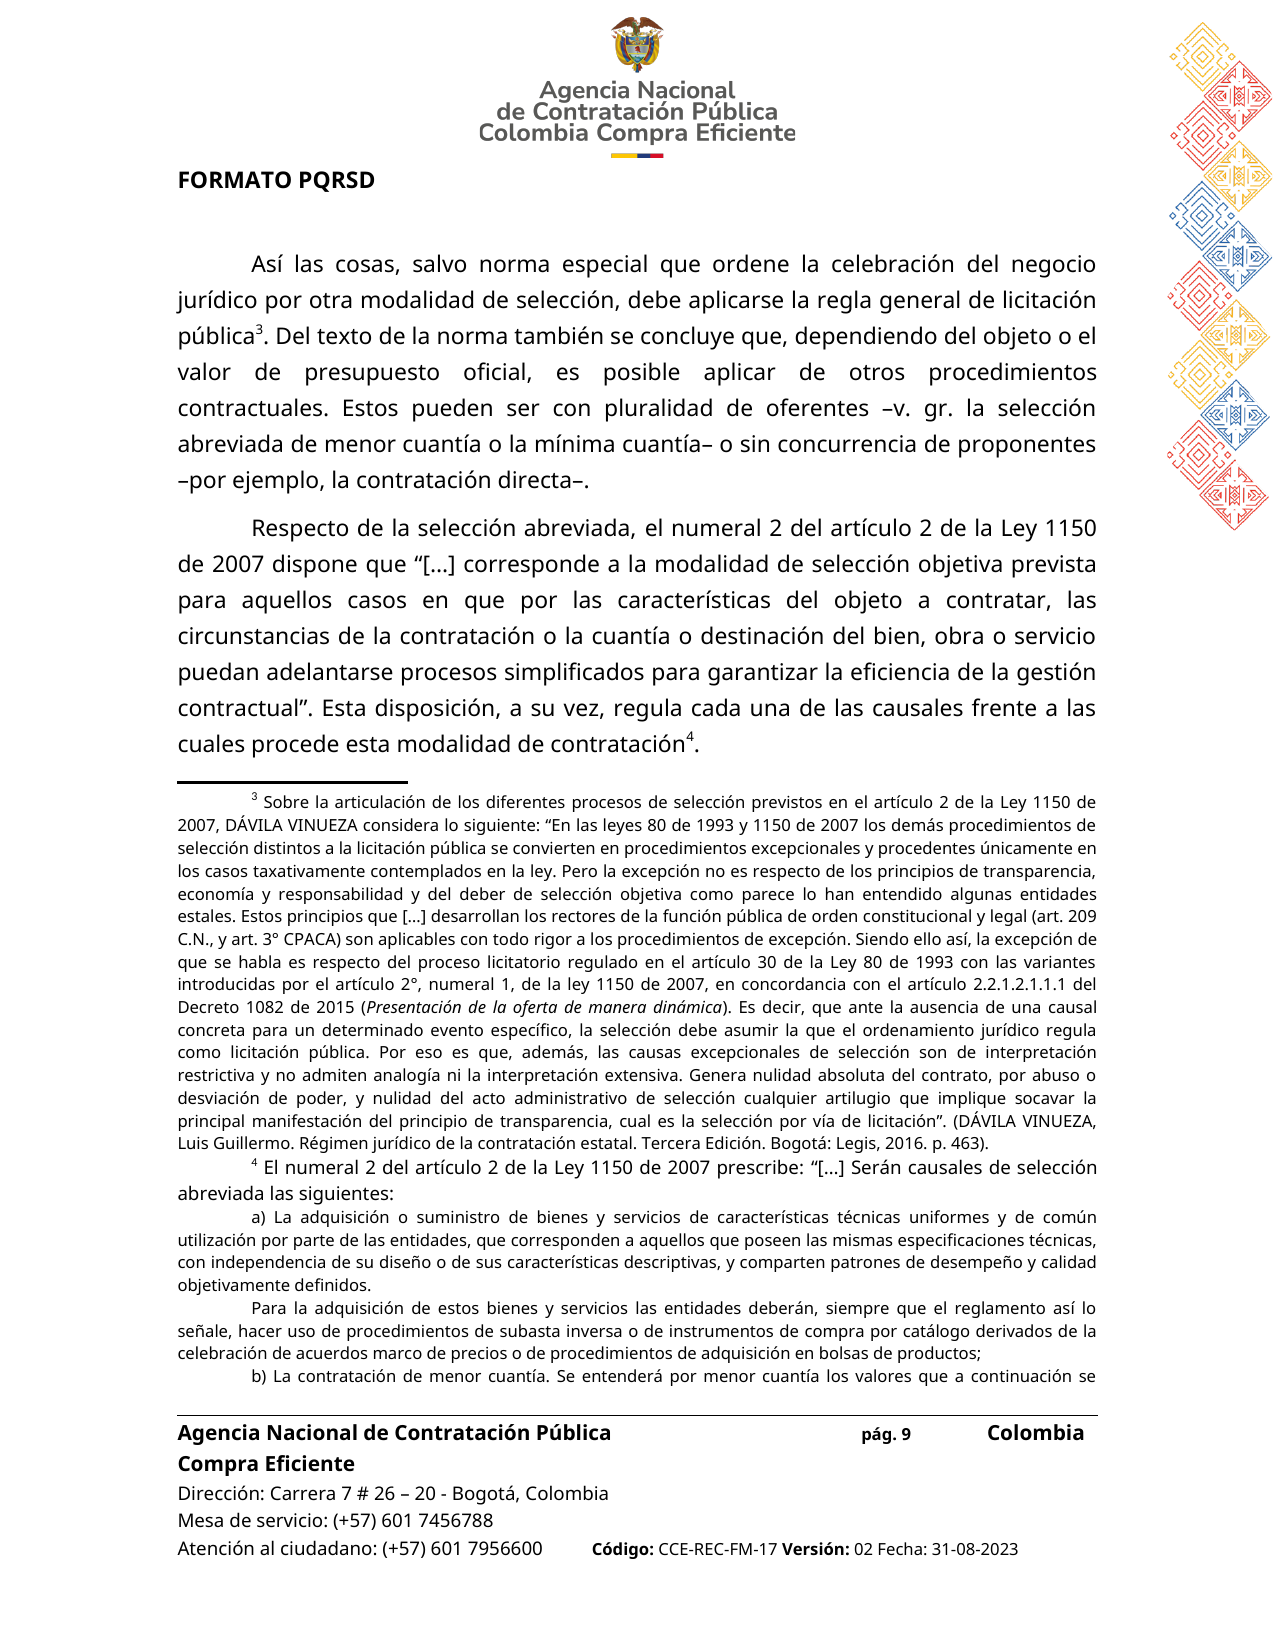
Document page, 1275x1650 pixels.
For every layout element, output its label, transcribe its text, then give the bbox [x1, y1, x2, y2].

picture [479, 17, 796, 158]
picture [1165, 22, 1272, 528]
text Respecto de la selección abreviada, el numeral 2 del artículo 2 de la Ley 1150 de 2007 dispone que “[…] corresponde a la modalidad de selección objetiva prevista para aquellos casos en que por las características del objeto a contratar, las circunstancias de la contratación o la cuantía o destinación del bien, obra o servicio puedan adelantarse procesos simplificados para garantizar la eficiencia de la gestión contractual”. Esta disposición, a su vez, regula cada una de las causales frente a las cuales procede esta modalidad de contratación. [177, 512, 1098, 759]
text Así las cosas, salvo norma especial que ordene la celebración del negocio jurídico por otra modalidad de selección, debe aplicarse la regla general de licitación pública. Del texto de la norma también se concluye que, dependiendo del objeto o el valor de presupuesto oficial, es posible aplicar de otros procedimientos contractuales. Estos pueden ser con pluralidad de oferentes –v. gr. la selección abreviada de menor cuantía o la mínima cuantía– o sin concurrencia de proponentes –por ejemplo, la contratación directa–. [177, 248, 1098, 495]
